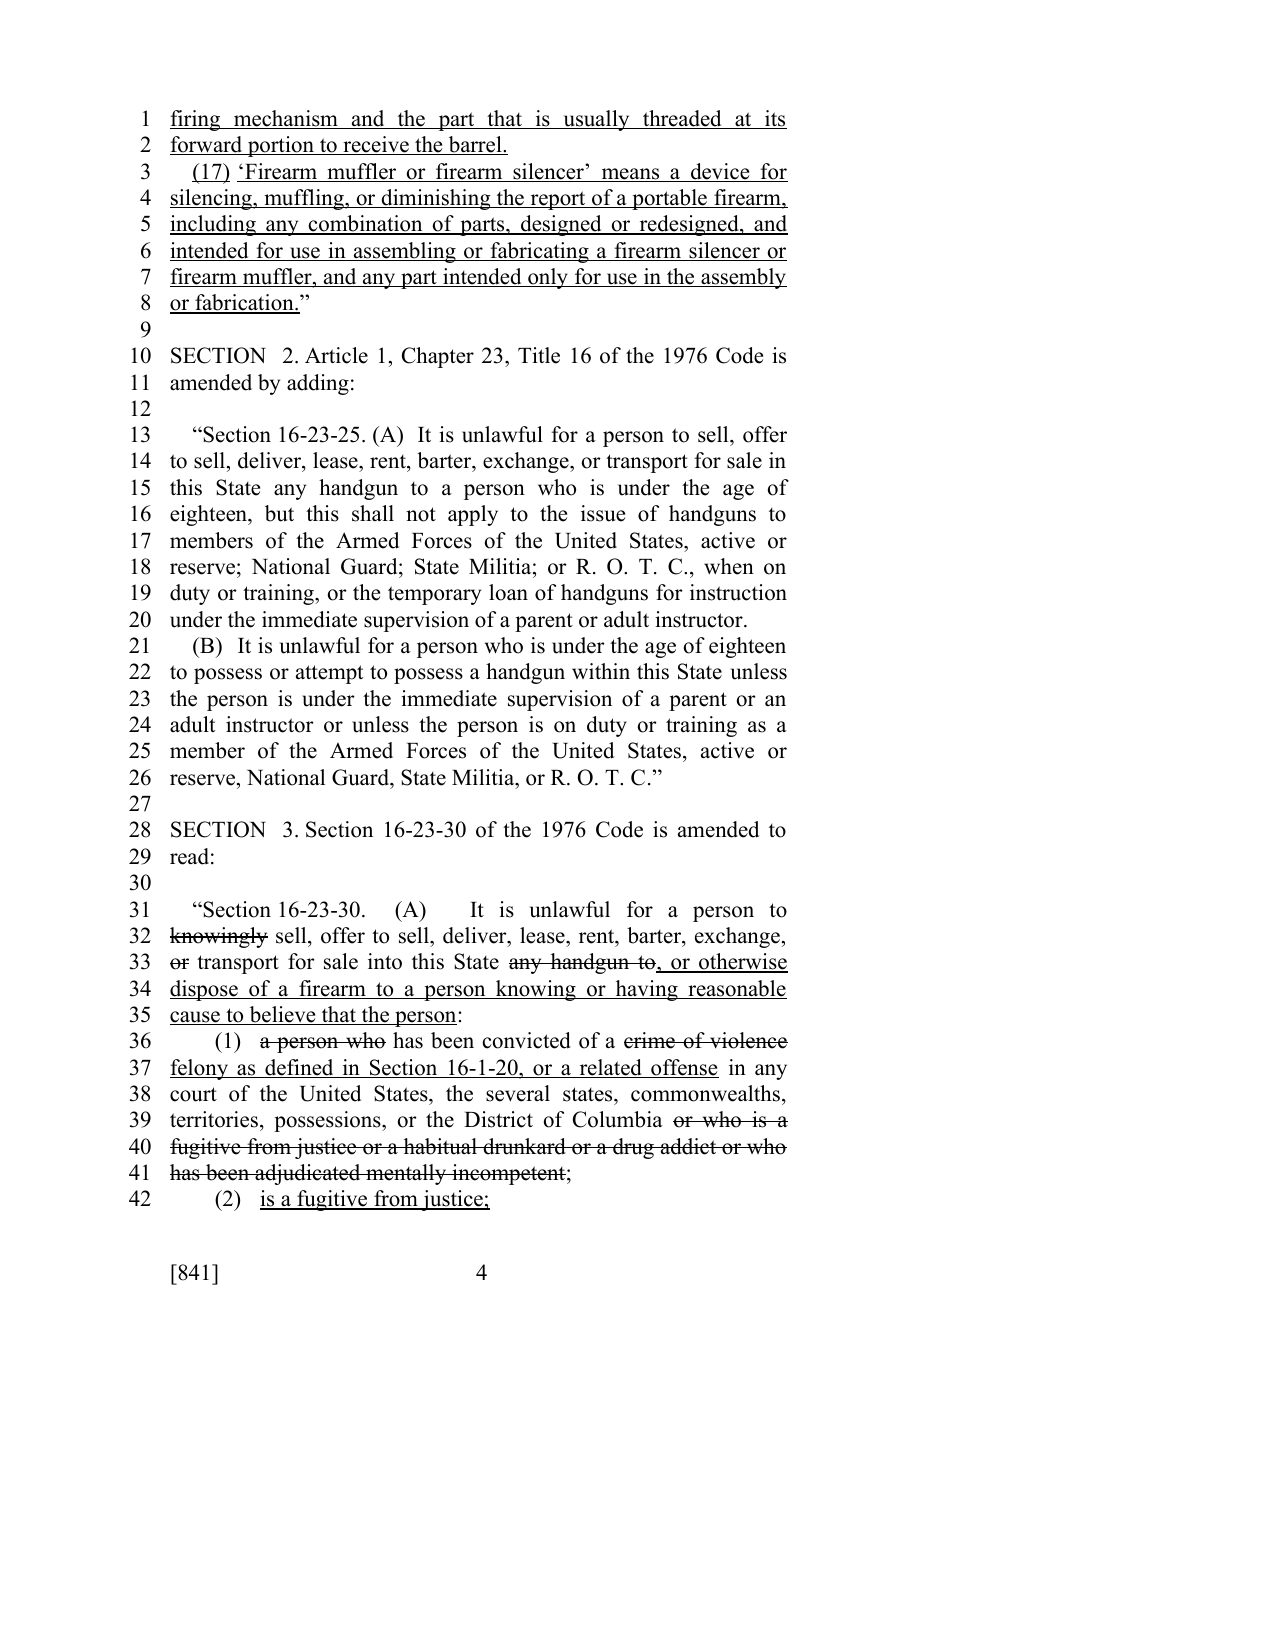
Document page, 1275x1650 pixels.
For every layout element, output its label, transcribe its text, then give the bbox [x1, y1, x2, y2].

text (B) It is unlawful for a person who is under the age of eighteen to possess or attempt to possess a handgun within this State unless the person is under the immediate supervision of a parent or an adult instructor or unless the person is on duty or training as a member of the Armed Forces of the United States, active or reserve, National Guard, State Militia, or R. O. T. C.” [169, 632, 787, 790]
text (1) a person who has been convicted of a crime of violence felony as defined in Section 16-1-20, or a related offense in any court of the United States, the several states, commonwealths, territories, possessions, or the District of Columbia or who is a fugitive from justice or a habitual drunkard or a drug addict or who has been adjudicated mentally incompetent; [169, 1027, 787, 1147]
text “Section 16-23-25. (A) It is unlawful for a person to sell, offer to sell, deliver, lease, rent, barter, exchange, or transport for sale in this State any handgun to a person who is under the age of eighteen, but this shall not apply to the issue of handguns to members of the Armed Forces of the United States, active or reserve; National Guard; State Militia; or R. O. T. C., when on duty or training, or the temporary loan of handguns for instruction under the immediate supervision of a parent or adult instructor. [169, 421, 787, 632]
text “Section 16-23-30. (A) It is unlawful for a person to knowingly sell, offer to sell, deliver, lease, rent, barter, exchange, or transport for sale into this State any handgun to, or otherwise dispose of a firearm to a person knowing or having reasonable cause to believe that the person: [169, 896, 787, 998]
text (1) a person who has been convicted of a crime of violence felony as defined in Section 16-1-20, or a related offense in any court of the United States, the several states, commonwealths, territories, possessions, or the District of Columbia or who is a fugitive from justice or a habitual drunkard or a drug addict or who has been adjudicated mentally incompetent; [169, 1148, 787, 1186]
text SECTION 3. Section 16-23-30 of the 1976 Code is amended to read: [169, 817, 787, 869]
text “Section 16-23-30. (A) It is unlawful for a person to knowingly sell, offer to sell, deliver, lease, rent, barter, exchange, or transport for sale into this State any handgun to, or otherwise dispose of a firearm to a person knowing or having reasonable cause to believe that the person: [169, 999, 787, 1027]
text SECTION 2. Article 1, Chapter 23, Title 16 of the 1976 Code is amended by adding: [169, 342, 787, 395]
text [169, 105, 787, 128]
text (2) is a fugitive from justice; [169, 1186, 787, 1212]
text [169, 129, 787, 158]
text (17) ‘Firearm muffler or firearm silencer’ means a device for silencing, muffling, or diminishing the report of a portable firearm, including any combination of parts, designed or redesigned, and intended for use in assembling or fabricating a firearm silencer or firearm muffler, and any part intended only for use in the assembly or fabrication.” [169, 158, 787, 207]
